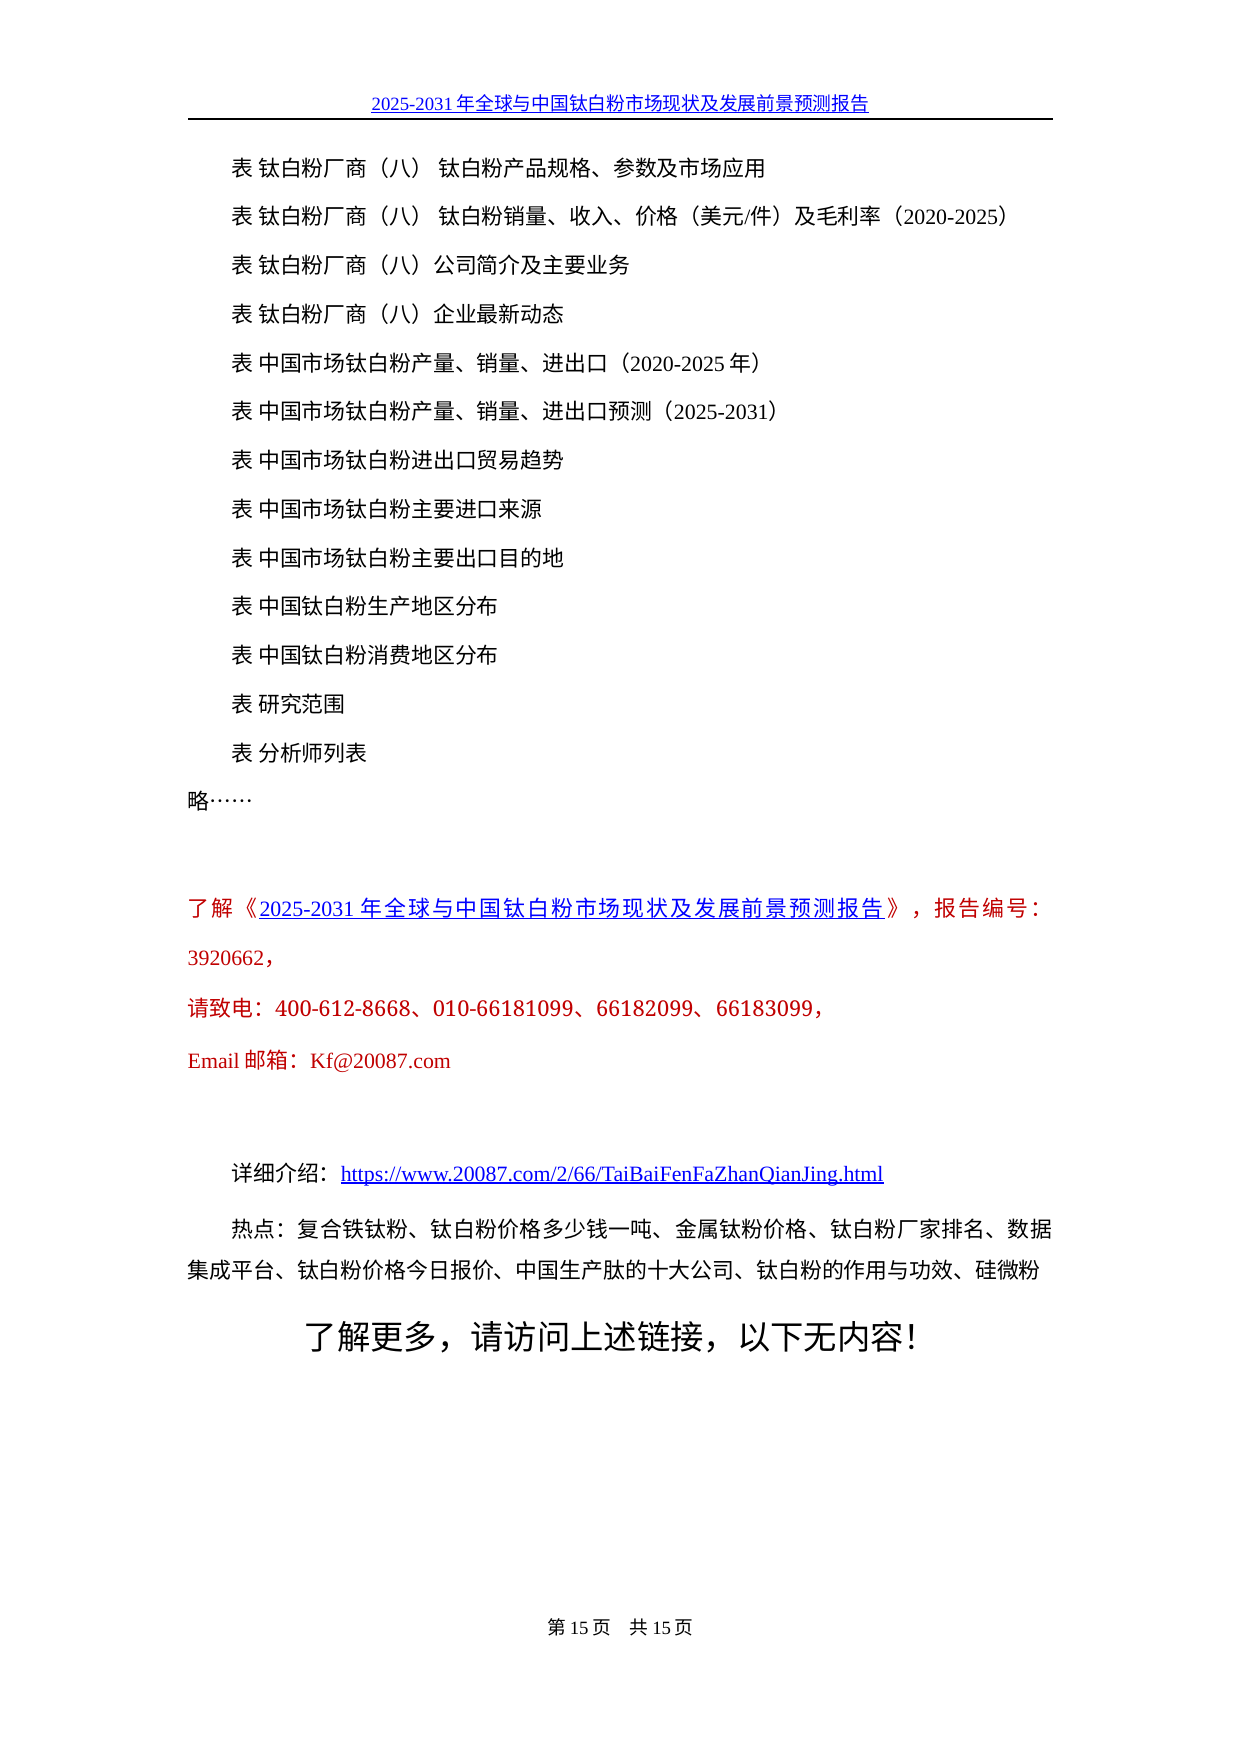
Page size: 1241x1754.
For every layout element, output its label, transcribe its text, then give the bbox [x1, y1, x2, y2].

text 了解《2025-2031年全球与中国钛白粉市场现状及发展前景预测报告》，报告编号：3920662， [187, 890, 1053, 972]
text 请致电：400-612-8668、010-66181099、66182099、66183099， [187, 991, 1053, 1023]
text 热点：复合铁钛粉、钛白粉价格多少钱一吨、金属钛粉价格、钛白粉厂家排名、数据集成平台、钛白粉价格今日报价、中国生产肽的十大公司、钛白粉的作用与功效、硅微粉 [187, 1212, 1053, 1285]
title 了解更多，请访问上述链接，以下无内容！ [187, 1302, 1053, 1367]
text 详细介绍：https://www.20087.com/2/66/TaiBaiFenFaZhanQianJing.html [187, 1155, 1053, 1188]
text Email邮箱：Kf@20087.com [187, 1042, 1053, 1075]
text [187, 150, 1053, 816]
